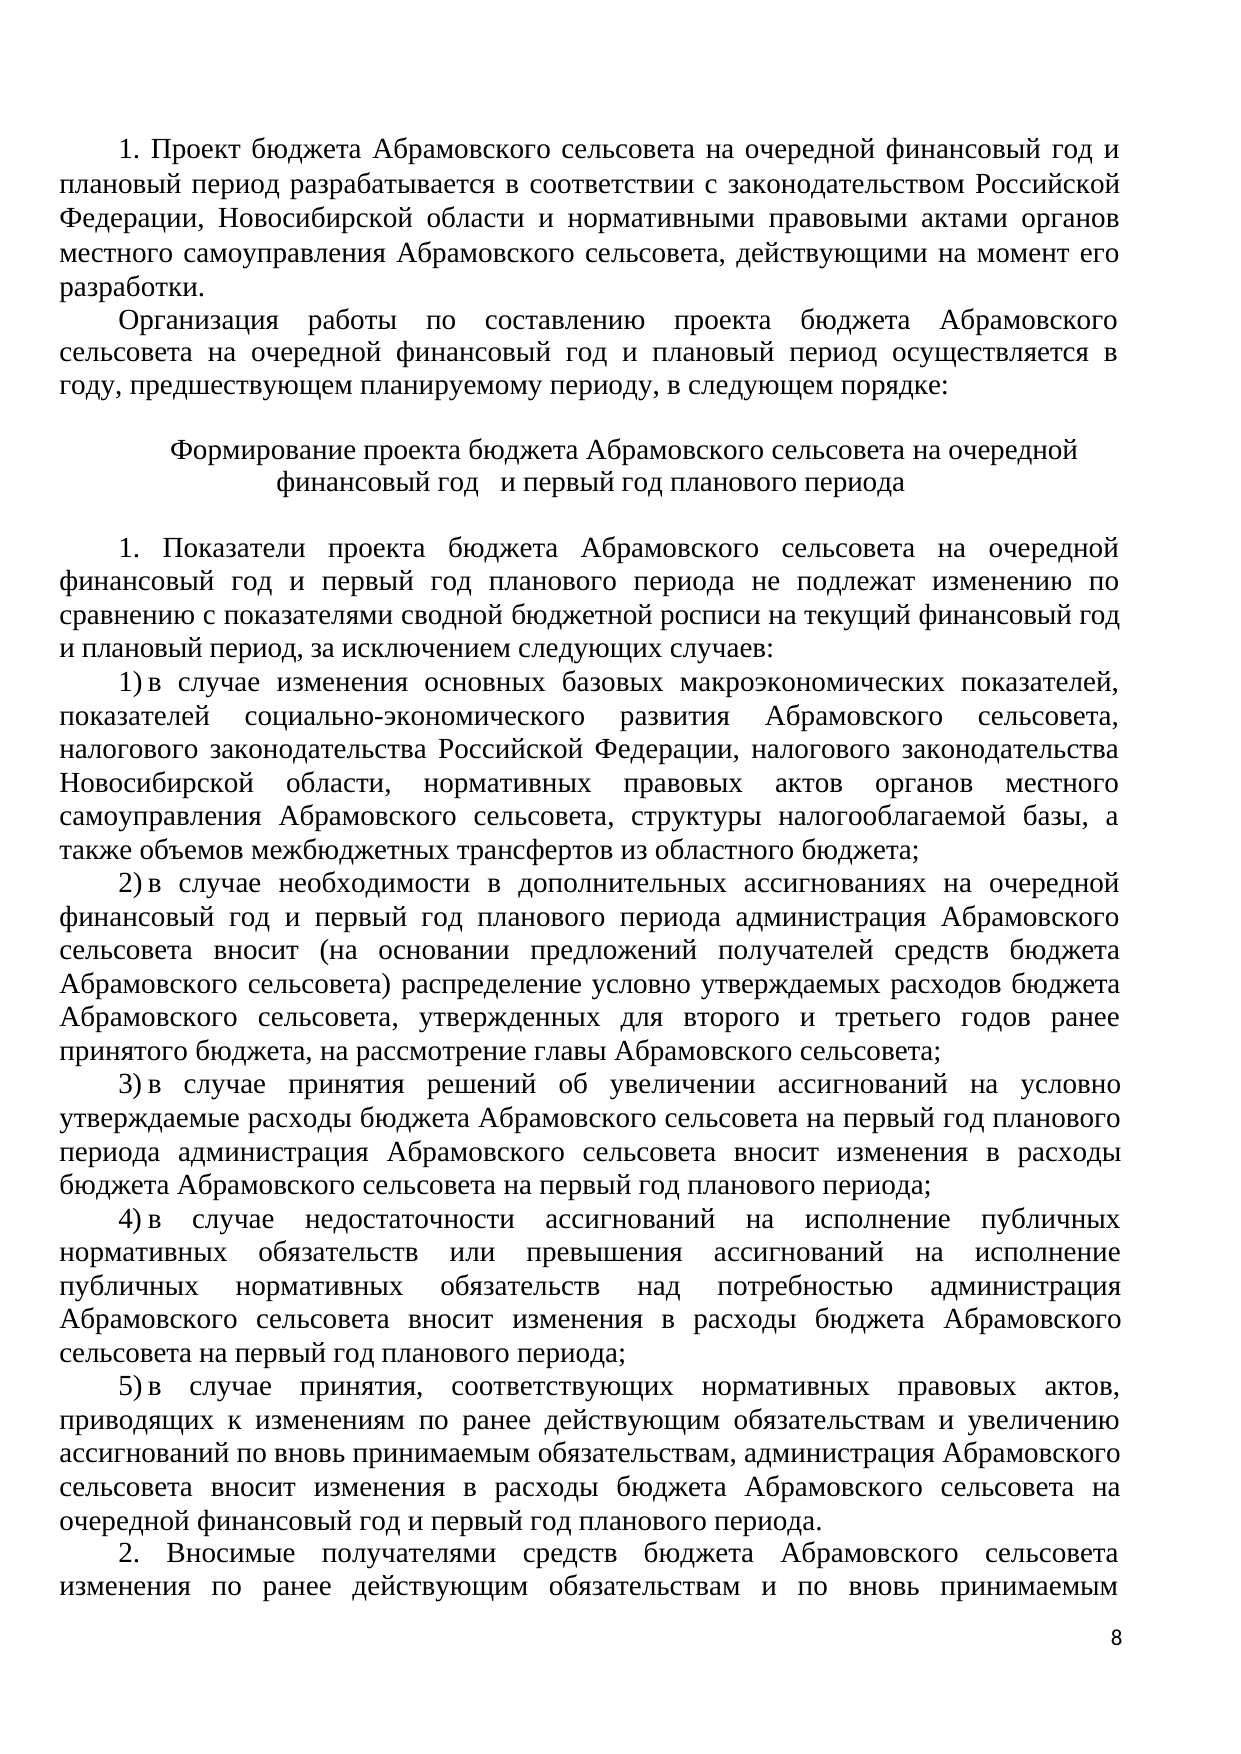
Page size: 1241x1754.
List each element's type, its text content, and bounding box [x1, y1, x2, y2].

text Формирование проекта бюджета Абрамовского сельсовета на очередной финансовый год и первый год планового периода [59, 433, 1122, 498]
list в случае принятия решений об увеличении ассигнований на условно утверждаемые расходы бюджета Абрамовского сельсовета на первый год планового периода администрация Абрамовского сельсовета вносит изменения в расходы бюджета Абрамовского сельсовета на первый год планового периода; [59, 1067, 1122, 1201]
list в случае принятия, соответствующих нормативных правовых актов, приводящих к изменениям по ранее действующим обязательствам и увеличению ассигнований по вновь принимаемым обязательствам, администрация Абрамовского сельсовета вносит изменения в расходы бюджета Абрамовского сельсовета на очередной финансовый год и первый год планового периода. [59, 1369, 1121, 1537]
text Организация работы по составлению проекта бюджета Абрамовского сельсовета на очередной финансовый год и плановый период осуществляется в году, предшествующем планируемому периоду, в следующем порядке: [59, 303, 1118, 401]
list в случае необходимости в дополнительных ассигнованиях на очередной финансовый год и первый год планового периода администрация Абрамовского сельсовета вносит (на основании предложений получателей средств бюджета Абрамовского сельсовета) распределение условно утверждаемых расходов бюджета Абрамовского сельсовета, утвержденных для второго и третьего годов ранее принятого бюджета, на рассмотрение главы Абрамовского сельсовета; [59, 866, 1121, 1067]
list в случае изменения основных базовых макроэкономических показателей, показателей социально-экономического развития Абрамовского сельсовета, налогового законодательства Российской Федерации, налогового законодательства Новосибирской области, нормативных правовых актов органов местного самоуправления Абрамовского сельсовета, структуры налогооблагаемой базы, а также объемов межбюджетных трансфертов из областного бюджета; [59, 664, 1119, 866]
text 1. Проект бюджета Абрамовского сельсовета на очередной финансовый год и плановый период разрабатывается в соответствии с законодательством Российской Федерации, Новосибирской области и нормативными правовыми актами органов местного самоуправления Абрамовского сельсовета, действующими на момент его разработки. [59, 131, 1121, 303]
list в случае недостаточности ассигнований на исполнение публичных нормативных обязательств или превышения ассигнований на исполнение публичных нормативных обязательств над потребностью администрация Абрамовского сельсовета вносит изменения в расходы бюджета Абрамовского сельсовета на первый год планового периода; [59, 1201, 1122, 1369]
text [59, 1537, 1119, 1602]
text 1. Показатели проекта бюджета Абрамовского сельсовета на очередной финансовый год и первый год планового периода не подлежат изменению по сравнению с показателями сводной бюджетной росписи на текущий финансовый год и плановый период, за исключением следующих случаев: [59, 530, 1120, 664]
